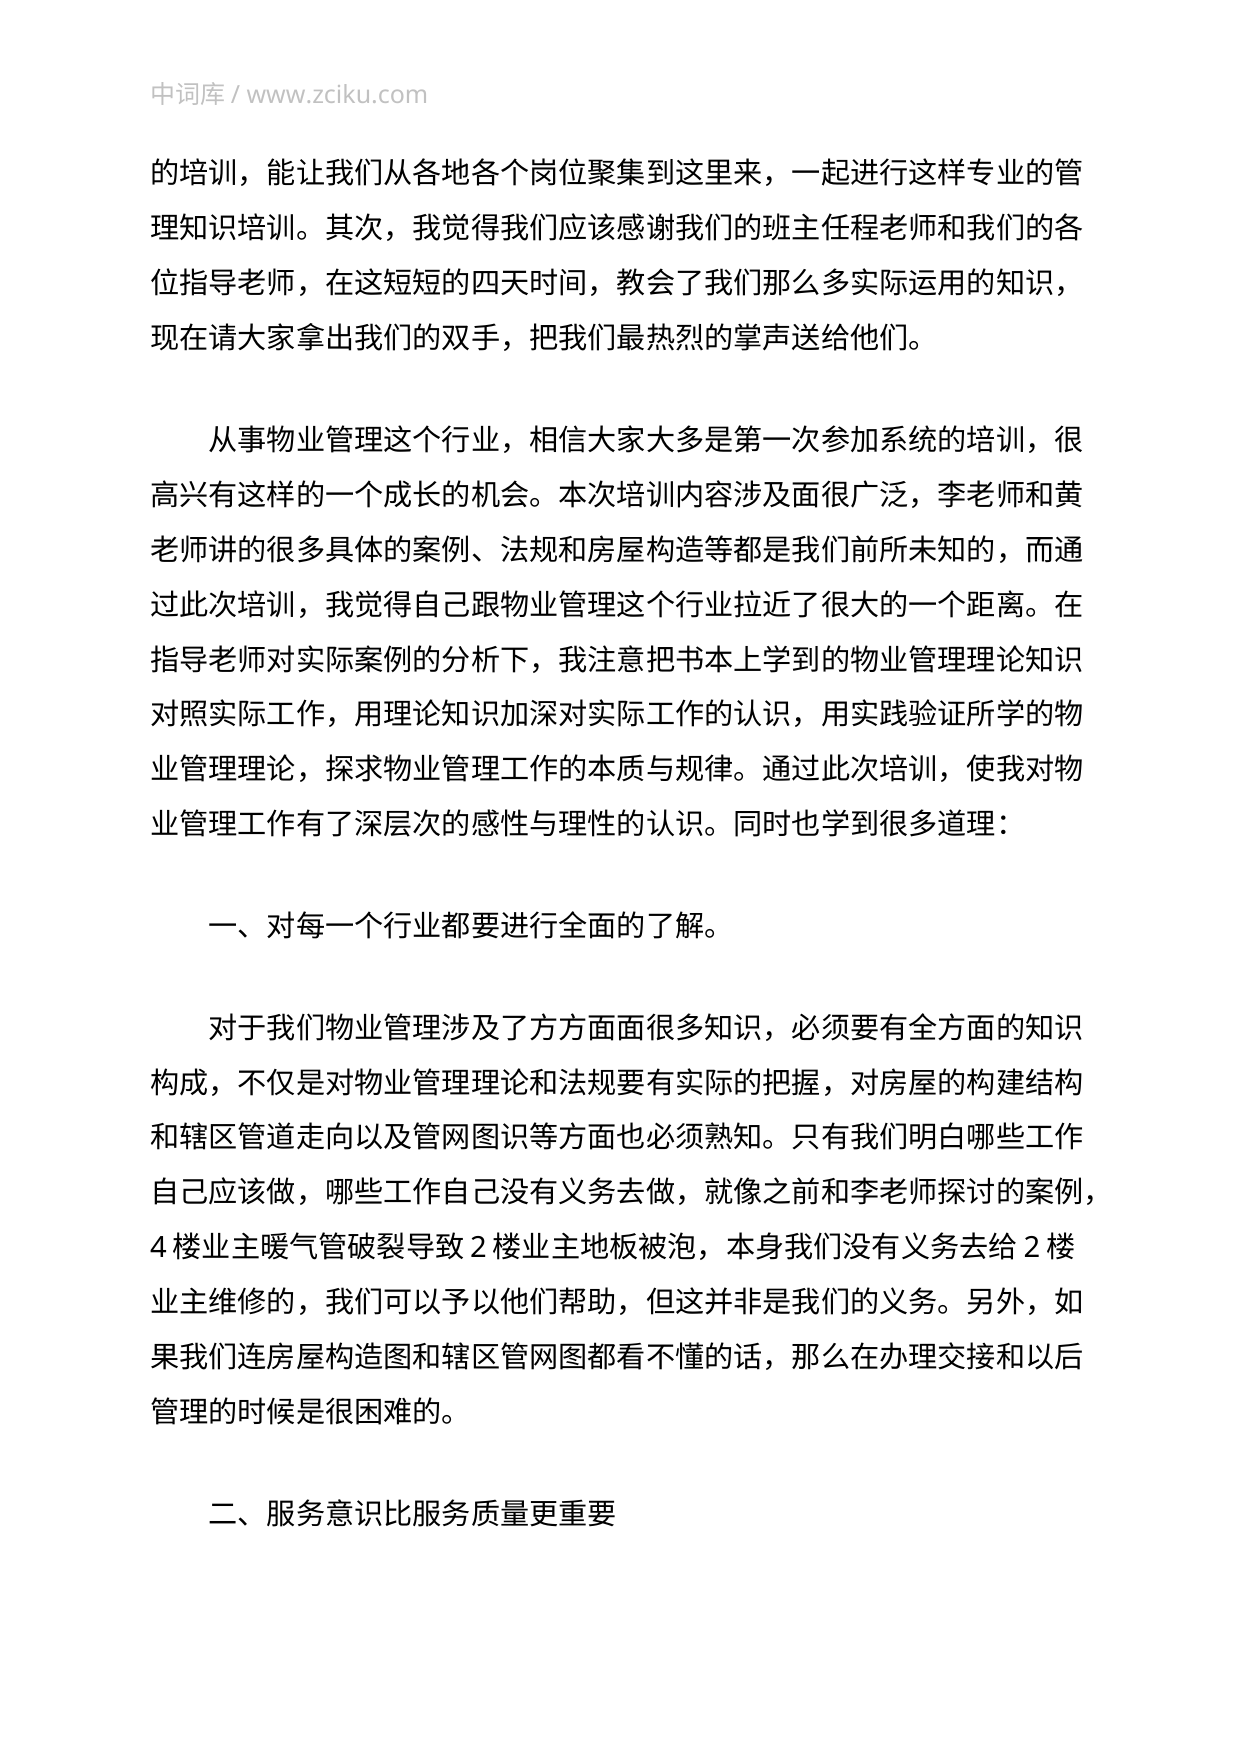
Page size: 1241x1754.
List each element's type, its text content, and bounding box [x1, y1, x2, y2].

text 二、服务意识比服务质量更重要 [150, 1490, 1090, 1533]
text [150, 150, 1090, 357]
text 对于我们物业管理涉及了方方面面很多知识，必须要有全方面的知识构成，不仅是对物业管理理论和法规要有实际的把握，对房屋的构建结构和辖区管道走向以及管网图识等方面也必须熟知。只有我们明白哪些工作自己应该做，哪些工作自己没有义务去做，就像之前和李老师探讨的案例，4楼业主暖气管破裂导致2楼业主地板被泡，本身我们没有义务去给2楼业主维修的，我们可以予以他们帮助，但这并非是我们的义务。另外，如果我们连房屋构造图和辖区管网图都看不懂的话，那么在办理交接和以后管理的时候是很困难的。 [150, 1004, 1090, 1431]
text 一、对每一个行业都要进行全面的了解。 [150, 902, 1090, 945]
text 从事物业管理这个行业，相信大家大多是第一次参加系统的培训，很高兴有这样的一个成长的机会。本次培训内容涉及面很广泛，李老师和黄老师讲的很多具体的案例、法规和房屋构造等都是我们前所未知的，而通过此次培训，我觉得自己跟物业管理这个行业拉近了很大的一个距离。在指导老师对实际案例的分析下，我注意把书本上学到的物业管理理论知识对照实际工作，用理论知识加深对实际工作的认识，用实践验证所学的物业管理理论，探求物业管理工作的本质与规律。通过此次培训，使我对物业管理工作有了深层次的感性与理性的认识。同时也学到很多道理： [150, 416, 1090, 843]
